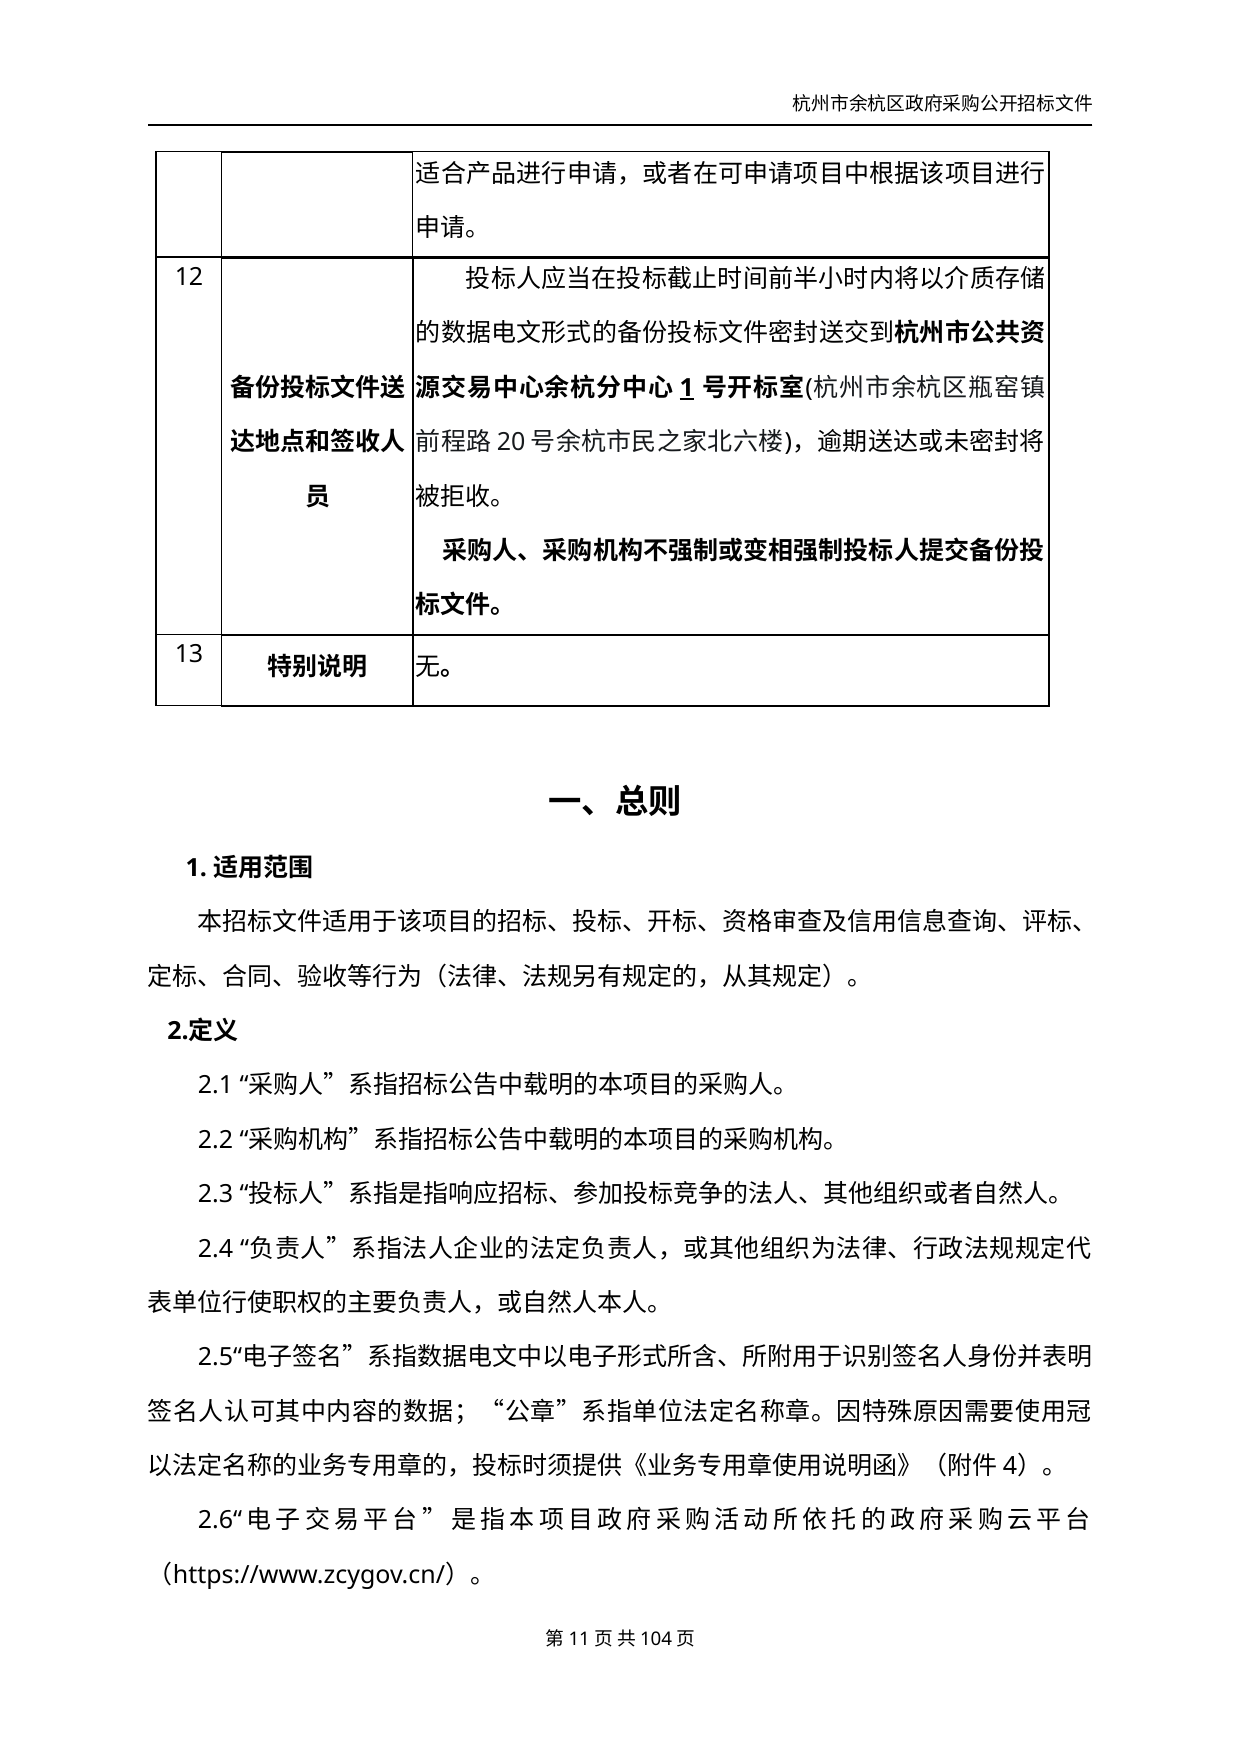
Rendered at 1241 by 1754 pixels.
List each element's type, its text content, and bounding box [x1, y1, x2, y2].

text 2.1 “采购人”系指招标公告中载明的本项目的采购人。 [148, 1065, 1092, 1101]
text 2.6“电子交易平台”是指本项目政府采购活动所依托的政府采购云平台（https://www.zcygov.cn/）。 [148, 1500, 1092, 1591]
text 1. 适用范围 [148, 847, 1092, 884]
table_cell 备份投标文件送达地点和签收人员 [222, 259, 412, 633]
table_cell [413, 152, 1048, 256]
table_cell 投标人应当在投标截止时间前半小时内将以介质存储的数据电文形式的备份投标文件密封送交到杭州市公共资源交易中心余杭分中心1 号开标室(杭州市余杭区瓶窑镇前程路20号余杭市民之家北六楼)，逾期送达或未密封将被拒收。 采购人、采购机构不强制或变相强制投标人提交备份投标文件。 [414, 259, 1048, 633]
text 2.3 “投标人”系指是指响应招标、参加投标竞争的法人、其他组织或者自然人。 [148, 1174, 1092, 1210]
table_cell 13 [157, 635, 221, 705]
text 2.5“电子签名”系指数据电文中以电子形式所含、所附用于识别签名人身份并表明签名人认可其中内容的数据；“公章”系指单位法定名称章。因特殊原因需要使用冠以法定名称的业务专用章的，投标时须提供《业务专用章使用说明函》（附件4）。 [148, 1337, 1092, 1482]
table_cell 特别说明 [222, 636, 412, 705]
table_cell [157, 152, 221, 256]
text 本招标文件适用于该项目的招标、投标、开标、资格审查及信用信息查询、评标、定标、合同、验收等行为（法律、法规另有规定的，从其规定）。 [148, 902, 1092, 992]
text 2.2 “采购机构”系指招标公告中载明的本项目的采购机构。 [148, 1119, 1092, 1156]
text 2.4 “负责人”系指法人企业的法定负责人，或其他组织为法律、行政法规规定代表单位行使职权的主要负责人，或自然人本人。 [148, 1228, 1092, 1319]
text 一、总则 [148, 775, 1092, 823]
table_cell 无。 [414, 636, 1048, 705]
table_cell 12 [157, 258, 221, 633]
text 2.定义 [148, 1011, 1092, 1047]
